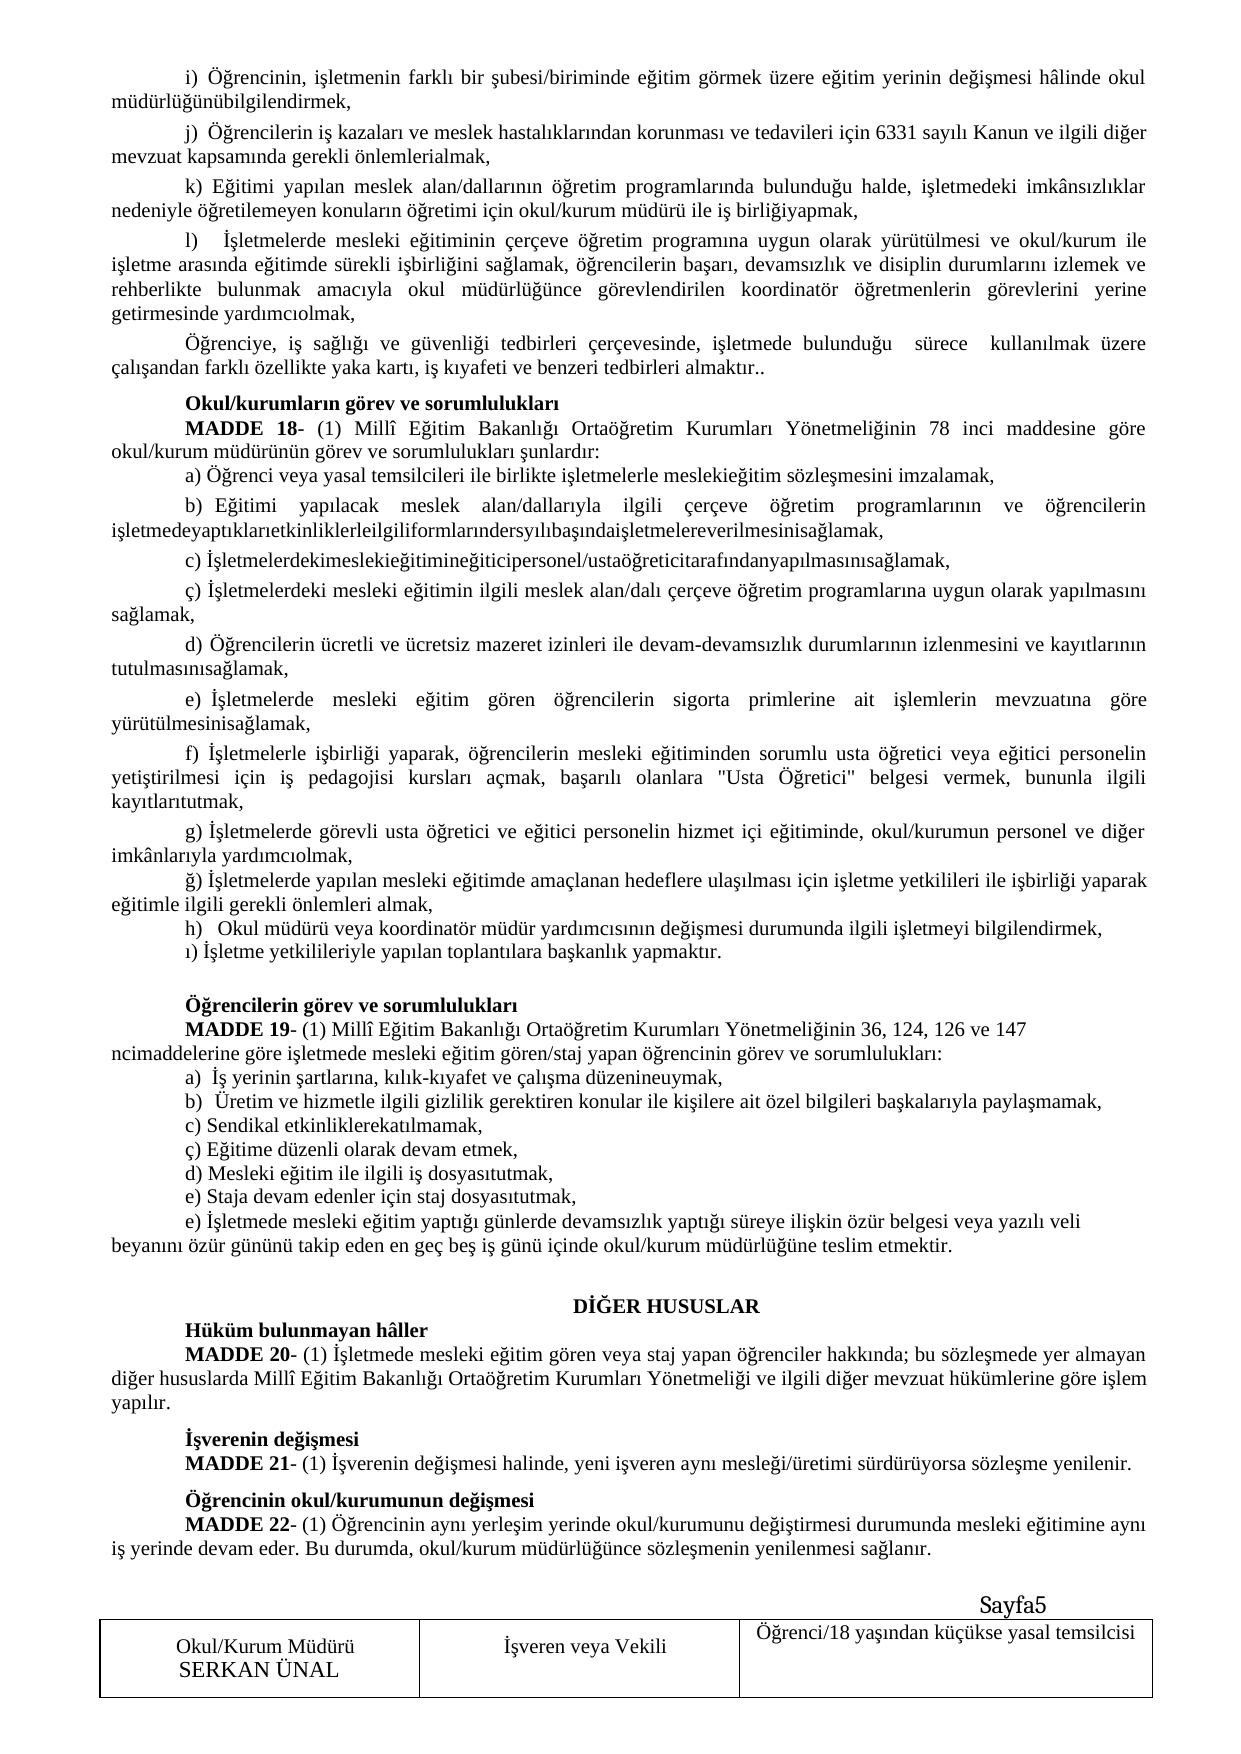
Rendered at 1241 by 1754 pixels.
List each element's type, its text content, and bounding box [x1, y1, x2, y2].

text Sayfa5 [111, 1591, 1153, 1619]
list İş yerinin şartlarına, kılık-kıyafet ve çalışma düzenineuymak, [111, 1065, 1166, 1089]
subtitle Öğrencilerin görev ve sorumlulukları [185, 993, 1153, 1017]
list İşletmelerdekimeslekieğitimineğiticipersonel/ustaöğreticitarafındanyapılmasınısağlamak, [185, 548, 1166, 572]
text e) İşletmede mesleki eğitim yaptığı günlerde devamsızlık yaptığı süreye ilişkin özür belgesi veya yazılı veli beyanını özür gününü takip eden en geç beş iş günü içinde okul/kurum müdürlüğüne teslim etmektir. [111, 1209, 1153, 1257]
list Üretim ve hizmetle ilgili gizlilik gerektiren konular ile kişilere ait özel bilgileri başkalarıyla paylaşmamak, [111, 1089, 1147, 1113]
text MADDE 19- (1) Millî Eğitim Bakanlığı Ortaöğretim Kurumları Yönetmeliğinin 36, 124, 126 ve 147 ncimaddelerine göre işletmede mesleki eğitim gören/staj yapan öğrencinin görev ve sorumlulukları: [111, 1017, 1143, 1065]
subtitle Öğrencinin okul/kurumunun değişmesi [185, 1488, 1153, 1512]
list İşletmelerde mesleki eğitiminin çerçeve öğretim programına uygun olarak yürütülmesi ve okul/kurum ile işletme arasında eğitimde sürekli işbirliğini sağlamak, öğrencilerin başarı, devamsızlık ve disiplin durumlarını izlemek ve rehberlikte bulunmak amacıyla okul müdürlüğünce görevlendirilen koordinatör öğretmenlerin görevlerini yerine getirmesinde yardımcıolmak, [111, 228, 1148, 324]
list Staja devam edenler için staj dosyasıtutmak, [185, 1185, 1166, 1209]
list Öğrenci veya yasal temsilcileri ile birlikte işletmelerle meslekieğitim sözleşmesini imzalamak, [111, 463, 1166, 487]
subtitle Okul/kurumların görev ve sorumlulukları [185, 392, 1153, 415]
text MADDE 20- (1) İşletmede mesleki eğitim gören veya staj yapan öğrenciler hakkında; bu sözleşmede yer almayan diğer hususlarda Millî Eğitim Bakanlığı Ortaöğretim Kurumları Yönetmeliği ve ilgili diğer mevzuat hükümlerine göre işlem yapılır. [111, 1342, 1148, 1414]
list Öğrencinin, işletmenin farklı bir şubesi/biriminde eğitim görmek üzere eğitim yerinin değişmesi hâlinde okul müdürlüğünübilgilendirmek, [111, 65, 1147, 113]
list Sendikal etkinliklerekatılmamak, [185, 1113, 1166, 1137]
list Eğitimi yapılacak meslek alan/dallarıyla ilgili çerçeve öğretim programlarının ve öğrencilerin işletmedeyaptıklarıetkinliklerleilgiliformlarındersyılıbaşındaişletmelereverilmesinisağlamak, [111, 493, 1147, 542]
list Öğrencilerin iş kazaları ve meslek hastalıklarından korunması ve tedavileri için 6331 sayılı Kanun ve ilgili diğer mevzuat kapsamında gerekli önlemlerialmak, [111, 119, 1148, 168]
text MADDE 18- (1) Millî Eğitim Bakanlığı Ortaöğretim Kurumları Yönetmeliğinin 78 inci maddesine göre okul/kurum müdürünün görev ve sorumlulukları şunlardır: [111, 415, 1147, 463]
text MADDE 22- (1) Öğrencinin aynı yerleşim yerinde okul/kurumunu değiştirmesi durumunda mesleki eğitimine aynı iş yerinde devam eder. Bu durumda, okul/kurum müdürlüğünce sözleşmenin yenilenmesi sağlanır. [111, 1512, 1153, 1560]
list İşletmelerle işbirliği yaparak, öğrencilerin mesleki eğitiminden sorumlu usta öğretici veya eğitici personelin yetiştirilmesi için iş pedagojisi kursları açmak, başarılı olanlara "Usta Öğretici" belgesi vermek, bununla ilgili kayıtlarıtutmak, [111, 741, 1148, 813]
list Mesleki eğitim ile ilgili iş dosyasıtutmak, [185, 1161, 1166, 1185]
table_header Okul/Kurum Müdürü SERKAN ÜNAL [101, 1620, 419, 1697]
list İşletmelerde görevli usta öğretici ve eğitici personelin hizmet içi eğitiminde, okul/kurumun personel ve diğer imkânlarıyla yardımcıolmak, [111, 819, 1146, 867]
list Eğitimi yapılan meslek alan/dallarının öğretim programlarında bulunduğu halde, işletmedeki imkânsızlıklar nedeniyle öğretilemeyen konuların öğretimi için okul/kurum müdürü ile iş birliğiyapmak, [111, 174, 1147, 222]
text ç) Eğitime düzenli olarak devam etmek, [185, 1137, 1153, 1161]
text Öğrenciye, iş sağlığı ve güvenliği tedbirleri çerçevesinde, işletmede bulunduğu sürece kullanılmak üzere çalışandan farklı özellikte yaka kartı, iş kıyafeti ve benzeri tedbirleri almaktır.. [111, 331, 1147, 379]
list Öğrencilerin ücretli ve ücretsiz mazeret izinleri ile devam-devamsızlık durumlarının izlenmesini ve kayıtlarının tutulmasınısağlamak, [111, 632, 1148, 680]
text Hüküm bulunmayan hâller [185, 1318, 1153, 1342]
table_header İşveren veya Vekili [420, 1620, 739, 1697]
text ı) İşletme yetkilileriyle yapılan toplantılara başkanlık yapmaktır. [185, 940, 1153, 963]
text ç) İşletmelerdeki mesleki eğitimin ilgili meslek alan/dalı çerçeve öğretim programlarına uygun olarak yapılmasını sağlamak, [111, 578, 1148, 626]
text ğ) İşletmelerde yapılan mesleki eğitimde amaçlanan hedeflere ulaşılması için işletme yetkilileri ile işbirliği yaparak eğitimle ilgili gerekli önlemleri almak, [111, 867, 1148, 916]
text MADDE 21- (1) İşverenin değişmesi halinde, yeni işveren aynı mesleği/üretimi sürdürüyorsa sözleşme yenilenir. [111, 1451, 1153, 1475]
subtitle DİĞER HUSUSLAR [166, 1294, 1166, 1318]
table_header Öğrenci/18 yaşından küçükse yasal temsilcisi [740, 1620, 1152, 1697]
list Okul müdürü veya koordinatör müdür yardımcısının değişmesi durumunda ilgili işletmeyi bilgilendirmek, [111, 916, 1147, 940]
list İşletmelerde mesleki eğitim gören öğrencilerin sigorta primlerine ait işlemlerin mevzuatına göre yürütülmesinisağlamak, [111, 686, 1148, 734]
subtitle İşverenin değişmesi [185, 1427, 1153, 1451]
